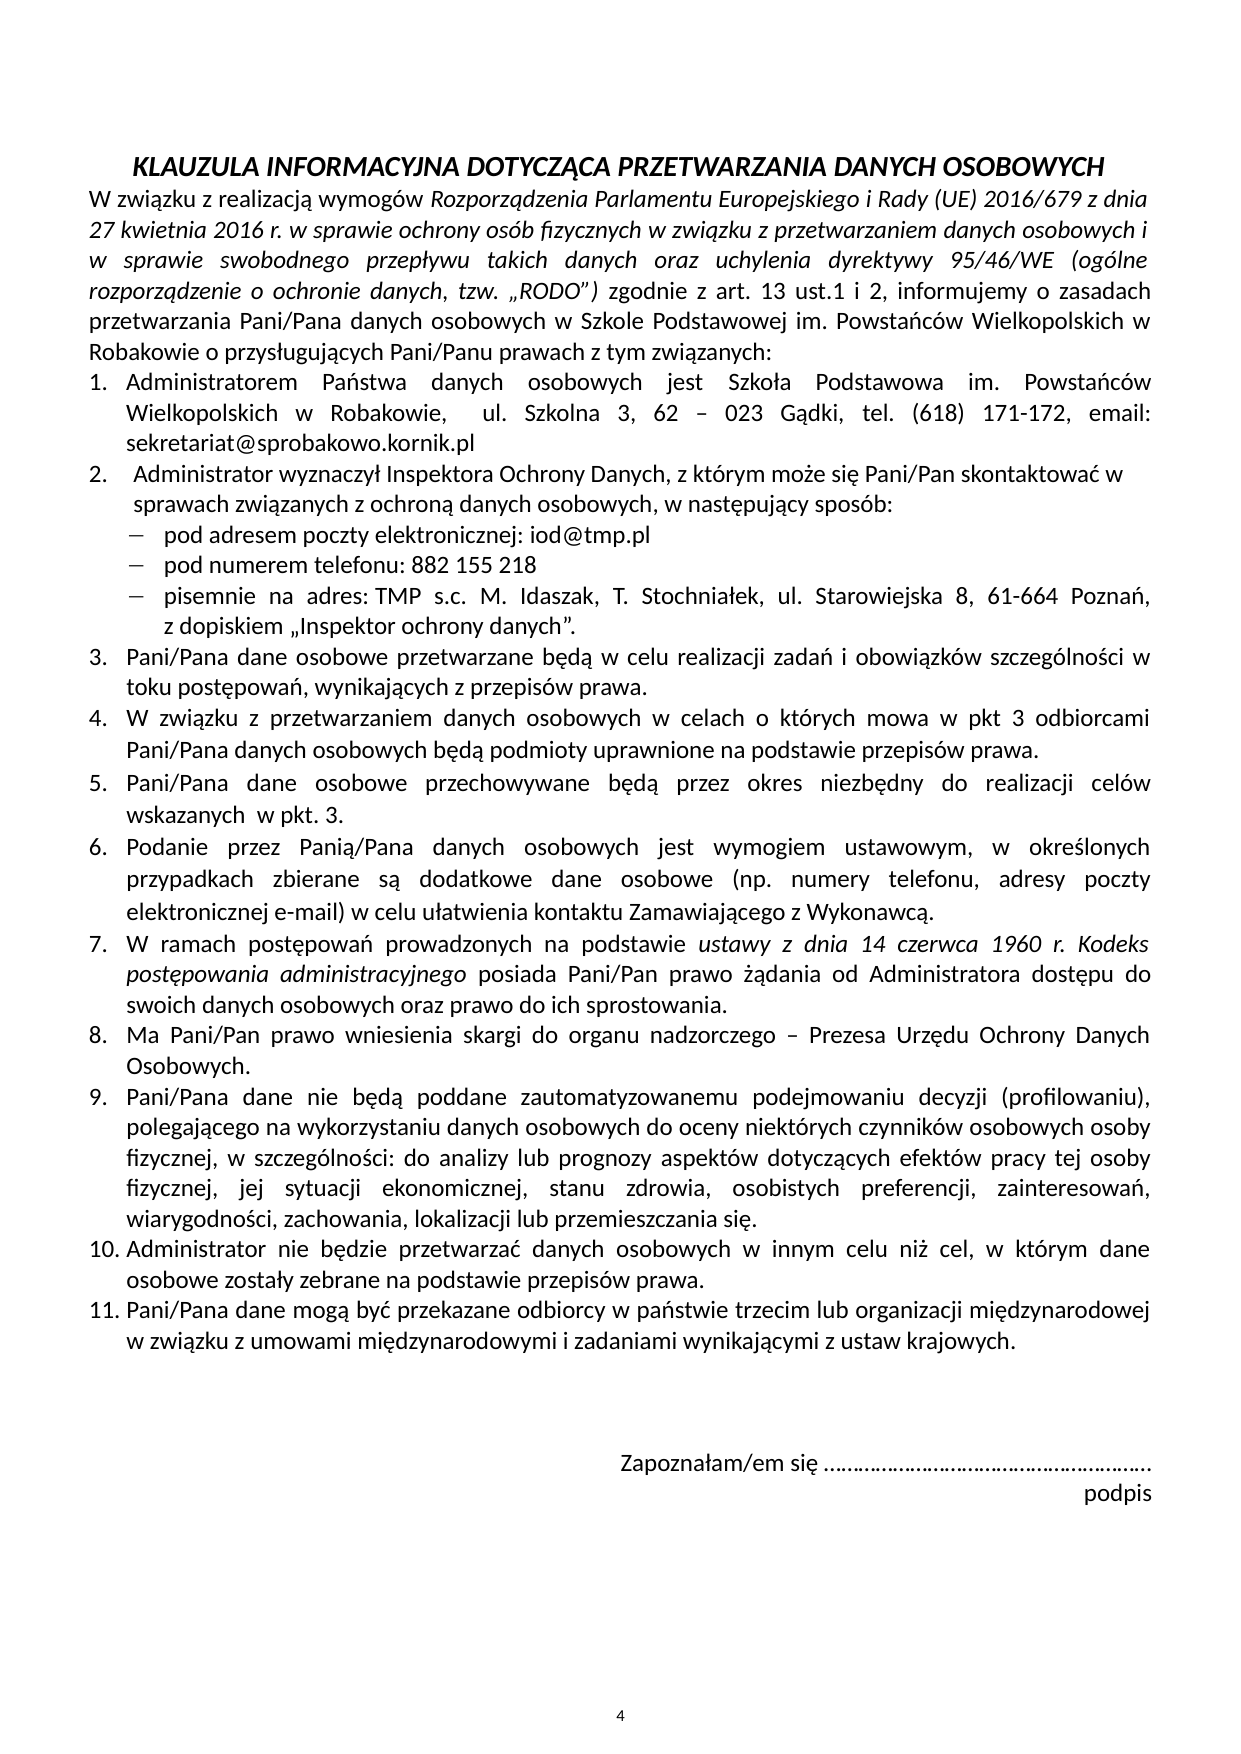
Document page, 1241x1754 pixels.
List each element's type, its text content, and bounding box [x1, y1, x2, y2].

text W związku z realizacją wymogów Rozporządzenia Parlamentu Europejskiego i Rady (UE) 2016/679 z dnia 27 kwietnia 2016 r. w sprawie ochrony osób fizycznych w związku z przetwarzaniem danych osobowych i w sprawie swobodnego przepływu takich danych oraz uchylenia dyrektywy 95/46/WE (ogólne rozporządzenie o ochronie danych, tzw. „RODO”) zgodnie z art. 13 ust.1 i 2, informujemy o zasadach przetwarzania Pani/Pana danych osobowych w Szkole Podstawowej im. Powstańców Wielkopolskich w Robakowie o przysługujących Pani/Panu prawach z tym związanych: [89, 183, 1152, 366]
list Zapoznałam/em się ………………………………………………… [126, 1447, 1152, 1477]
text KLAUZULA INFORMACYJNA DOTYCZĄCA PRZETWARZANIA DANYCH OSOBOWYCH [89, 148, 1152, 183]
list Ma Pani/Pan prawo wniesienia skargi do organu nadzorczego – Prezesa Urzędu Ochrony Danych Osobowych. [89, 1020, 1152, 1081]
list Pani/Pana dane osobowe przetwarzane będą w celu realizacji zadań i obowiązków szczególności w toku postępowań, wynikających z przepisów prawa. [89, 641, 1152, 702]
list podpis [126, 1477, 1152, 1508]
list Pani/Pana dane nie będą poddane zautomatyzowanemu podejmowaniu decyzji (profilowaniu), polegającego na wykorzystaniu danych osobowych do oceny niektórych czynników osobowych osoby fizycznej, w szczególności: do analizy lub prognozy aspektów dotyczących efektów pracy tej osoby fizycznej, jej sytuacji ekonomicznej, stanu zdrowia, osobistych preferencji, zainteresowań, wiarygodności, zachowania, lokalizacji lub przemieszczania się. [89, 1081, 1152, 1233]
list pisemnie na adres: TMP s.c. M. Idaszak, T. Stochniałek, ul. Starowiejska 8, 61-664 Poznań, z dopiskiem „Inspektor ochrony danych”. [126, 580, 1152, 641]
list Administrator wyznaczył Inspektora Ochrony Danych, z którym może się Pani/Pan skontaktować w sprawach związanych z ochroną danych osobowych, w następujący sposób: [89, 458, 1152, 519]
list Podanie przez Panią/Pana danych osobowych jest wymogiem ustawowym, w określonych przypadkach zbierane są dodatkowe dane osobowe (np. numery telefonu, adresy poczty elektronicznej e-mail) w celu ułatwienia kontaktu Zamawiającego z Wykonawcą. [89, 831, 1152, 926]
list W ramach postępowań prowadzonych na podstawie ustawy z dnia 14 czerwca 1960 r. Kodeks postępowania administracyjnego posiada Pani/Pan prawo żądania od Administratora dostępu do swoich danych osobowych oraz prawo do ich sprostowania. [89, 928, 1152, 1020]
list Pani/Pana dane mogą być przekazane odbiorcy w państwie trzecim lub organizacji międzynarodowej w związku z umowami międzynarodowymi i zadaniami wynikającymi z ustaw krajowych. [89, 1294, 1152, 1355]
list pod numerem telefonu: 882 155 218 [126, 549, 1152, 580]
list Pani/Pana dane osobowe przechowywane będą przez okres niezbędny do realizacji celów wskazanych w pkt. 3. [89, 767, 1152, 829]
list W związku z przetwarzaniem danych osobowych w celach o których mowa w pkt 3 odbiorcami Pani/Pana danych osobowych będą podmioty uprawnione na podstawie przepisów prawa. [89, 702, 1152, 765]
list pod adresem poczty elektronicznej: iod@tmp.pl [126, 519, 1152, 549]
list Administrator nie będzie przetwarzać danych osobowych w innym celu niż cel, w którym dane osobowe zostały zebrane na podstawie przepisów prawa. [89, 1233, 1152, 1294]
list Administratorem Państwa danych osobowych jest Szkoła Podstawowa im. Powstańców Wielkopolskich w Robakowie, ul. Szkolna 3, 62 – 023 Gądki, tel. (618) 171-172, email: sekretariat@sprobakowo.kornik.pl [89, 366, 1152, 458]
